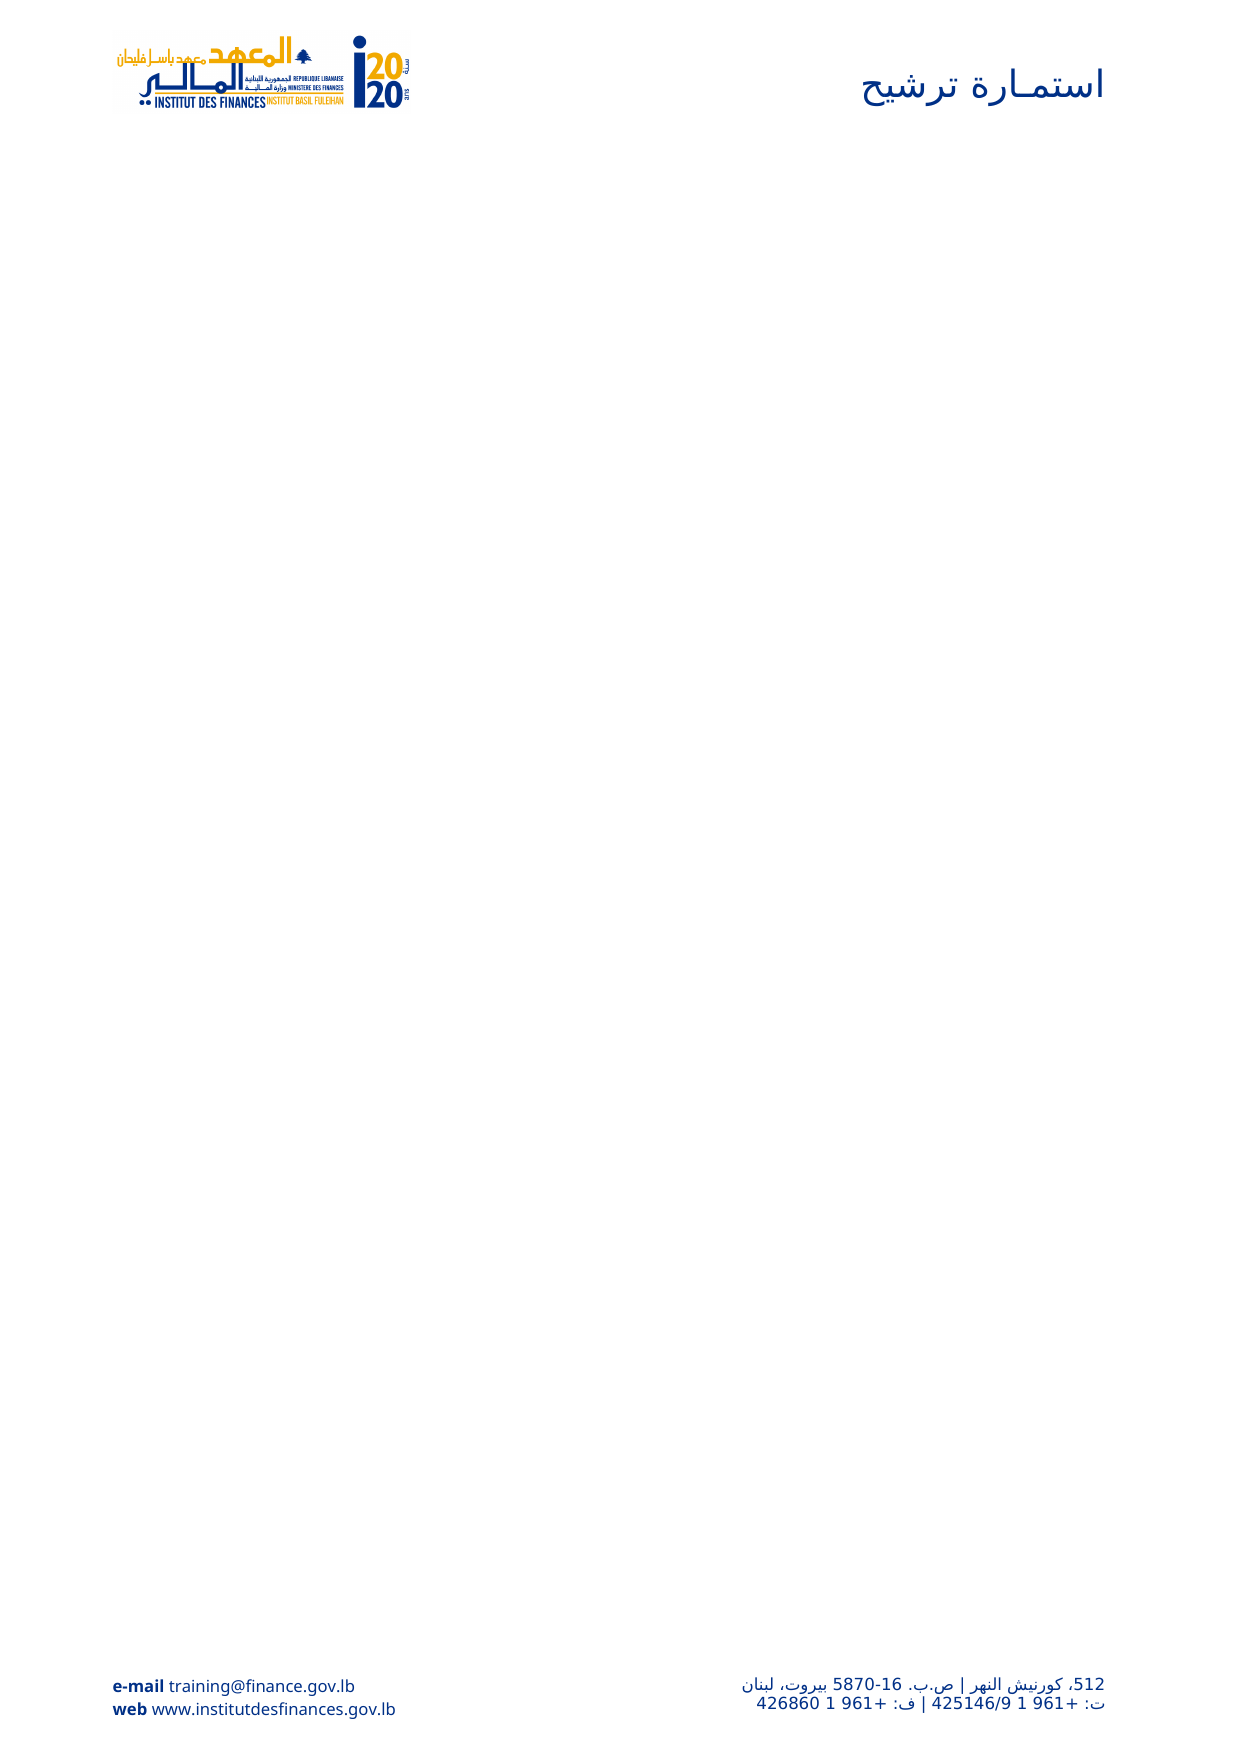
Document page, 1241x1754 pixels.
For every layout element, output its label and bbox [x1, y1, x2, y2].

picture [112, 30, 411, 114]
